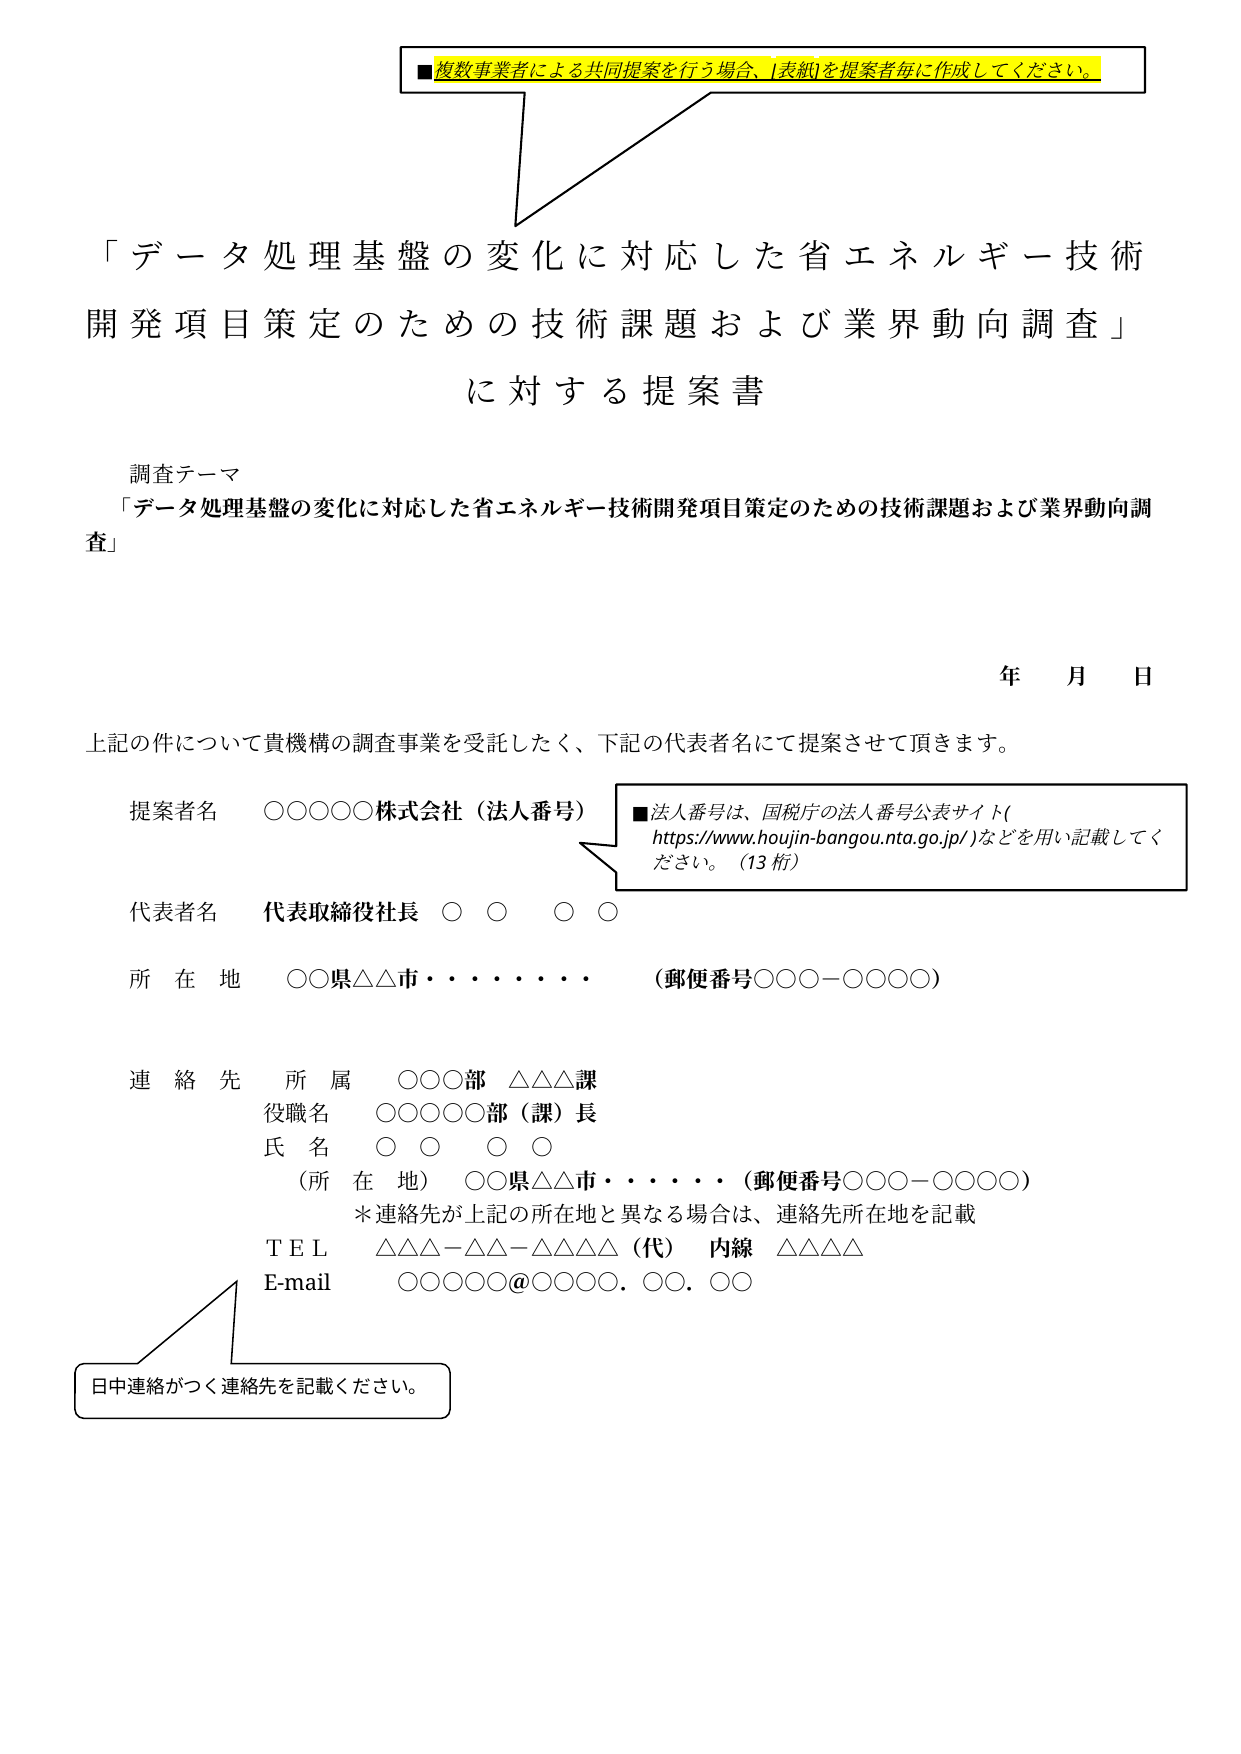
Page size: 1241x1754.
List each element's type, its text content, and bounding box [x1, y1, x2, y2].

text 「データ処理基盤の変化に対応した省エネルギー技術開発項目策定のための技術課題および業界動向調査」に対する提案書 [85, 221, 1155, 423]
text 調査テーマ [85, 456, 1155, 490]
text 役職名 ○○○○○部（課）長 [85, 1096, 1155, 1129]
text 代表者名 代表取締役社長 ○ ○ ○ ○ [85, 894, 1155, 927]
text 氏 名 ○ ○ ○ ○ [85, 1129, 1155, 1163]
text E-mail ○○○○○＠○○○○．○○．○○ [85, 1264, 1155, 1297]
text （所 在 地） ○○県△△市・・・・・・（郵便番号○○○－○○○○） [173, 1163, 1155, 1197]
text 連 絡 先 所 属 ○○○部 △△△課 [85, 1062, 1155, 1096]
text 所 在 地 ○○県△△市・・・・・・・・ （郵便番号○○○－○○○○） [85, 961, 1155, 995]
text ＊連絡先が上記の所在地と異なる場合は、連絡先所在地を記載 [260, 1197, 1155, 1230]
text 上記の件について貴機構の調査事業を受託したく、下記の代表者名にて提案させて頂きます。 [85, 726, 1155, 759]
text 「データ処理基盤の変化に対応した省エネルギー技術開発項目策定のための技術課題および業界動向調査」 [85, 490, 1155, 557]
text 年 月 日 [85, 658, 1155, 692]
text 提案者名 ○○○○○株式会社（法人番号） [85, 793, 615, 826]
text ＴＥＬ △△△－△△－△△△△（代） 内線 △△△△ [85, 1230, 1155, 1264]
